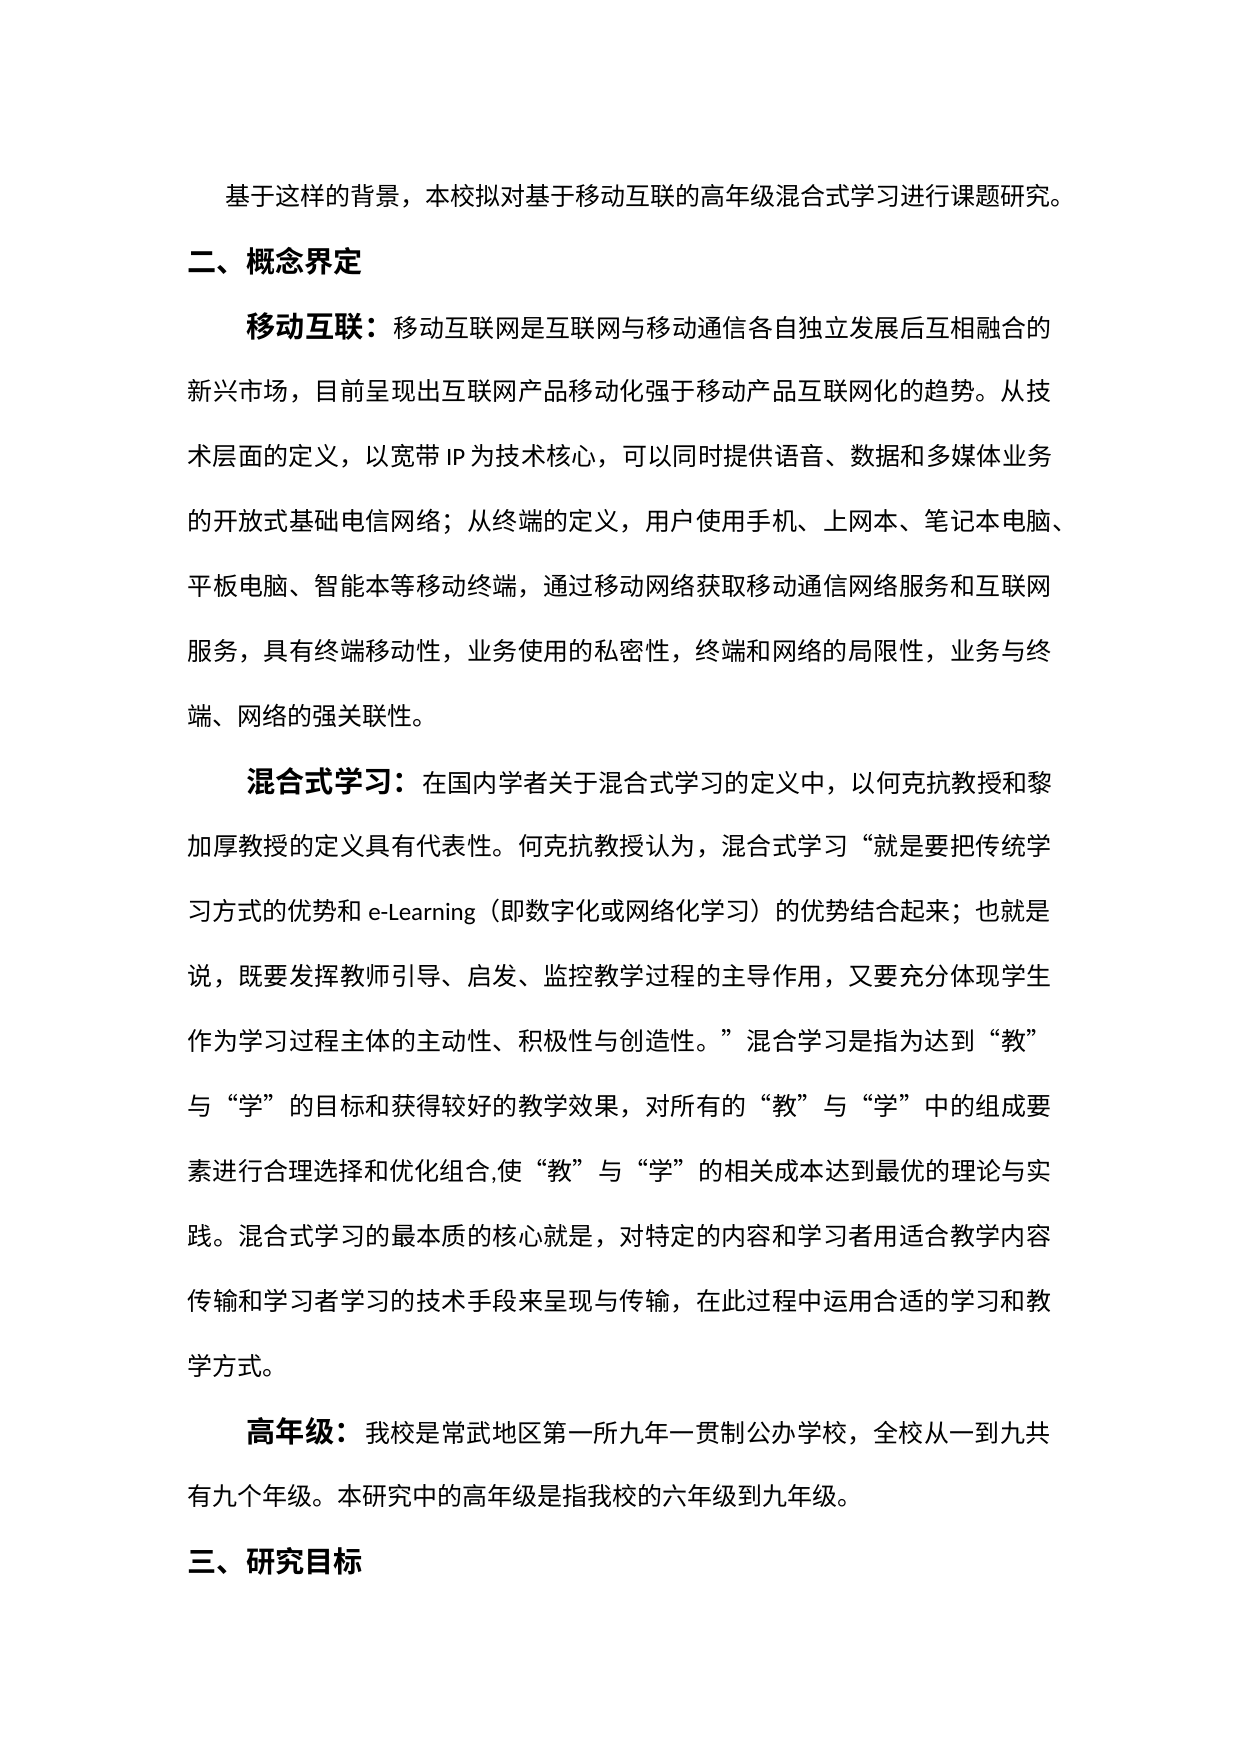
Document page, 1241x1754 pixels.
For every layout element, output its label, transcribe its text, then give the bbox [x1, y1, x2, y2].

text 三、研究目标 [187, 1527, 1053, 1592]
text 基于这样的背景，本校拟对基于移动互联的高年级混合式学习进行课题研究。 [187, 162, 1053, 227]
text 二、概念界定 [187, 227, 1053, 292]
text 混合式学习：在国内学者关于混合式学习的定义中，以何克抗教授和黎加厚教授的定义具有代表性。何克抗教授认为，混合式学习“就是要把传统学习方式的优势和e-Learning（即数字化或网络化学习）的优势结合起来；也就是说，既要发挥教师引导、启发、监控教学过程的主导作用，又要充分体现学生作为学习过程主体的主动性、积极性与创造性。”混合学习是指为达到“教”与“学”的目标和获得较好的教学效果，对所有的“教”与“学”中的组成要素进行合理选择和优化组合,使“教”与“学”的相关成本达到最优的理论与实践。混合式学习的最本质的核心就是，对特定的内容和学习者用适合教学内容传输和学习者学习的技术手段来呈现与传输，在此过程中运用合适的学习和教学方式。 [187, 747, 1053, 1397]
text 高年级：我校是常武地区第一所九年一贯制公办学校，全校从一到九共有九个年级。本研究中的高年级是指我校的六年级到九年级。 [187, 1397, 1053, 1527]
text 移动互联：移动互联网是互联网与移动通信各自独立发展后互相融合的新兴市场，目前呈现出互联网产品移动化强于移动产品互联网化的趋势。从技术层面的定义，以宽带IP为技术核心，可以同时提供语音、数据和多媒体业务的开放式基础电信网络；从终端的定义，用户使用手机、上网本、笔记本电脑、平板电脑、智能本等移动终端，通过移动网络获取移动通信网络服务和互联网服务，具有终端移动性，业务使用的私密性，终端和网络的局限性，业务与终端、网络的强关联性。 [187, 292, 1053, 747]
